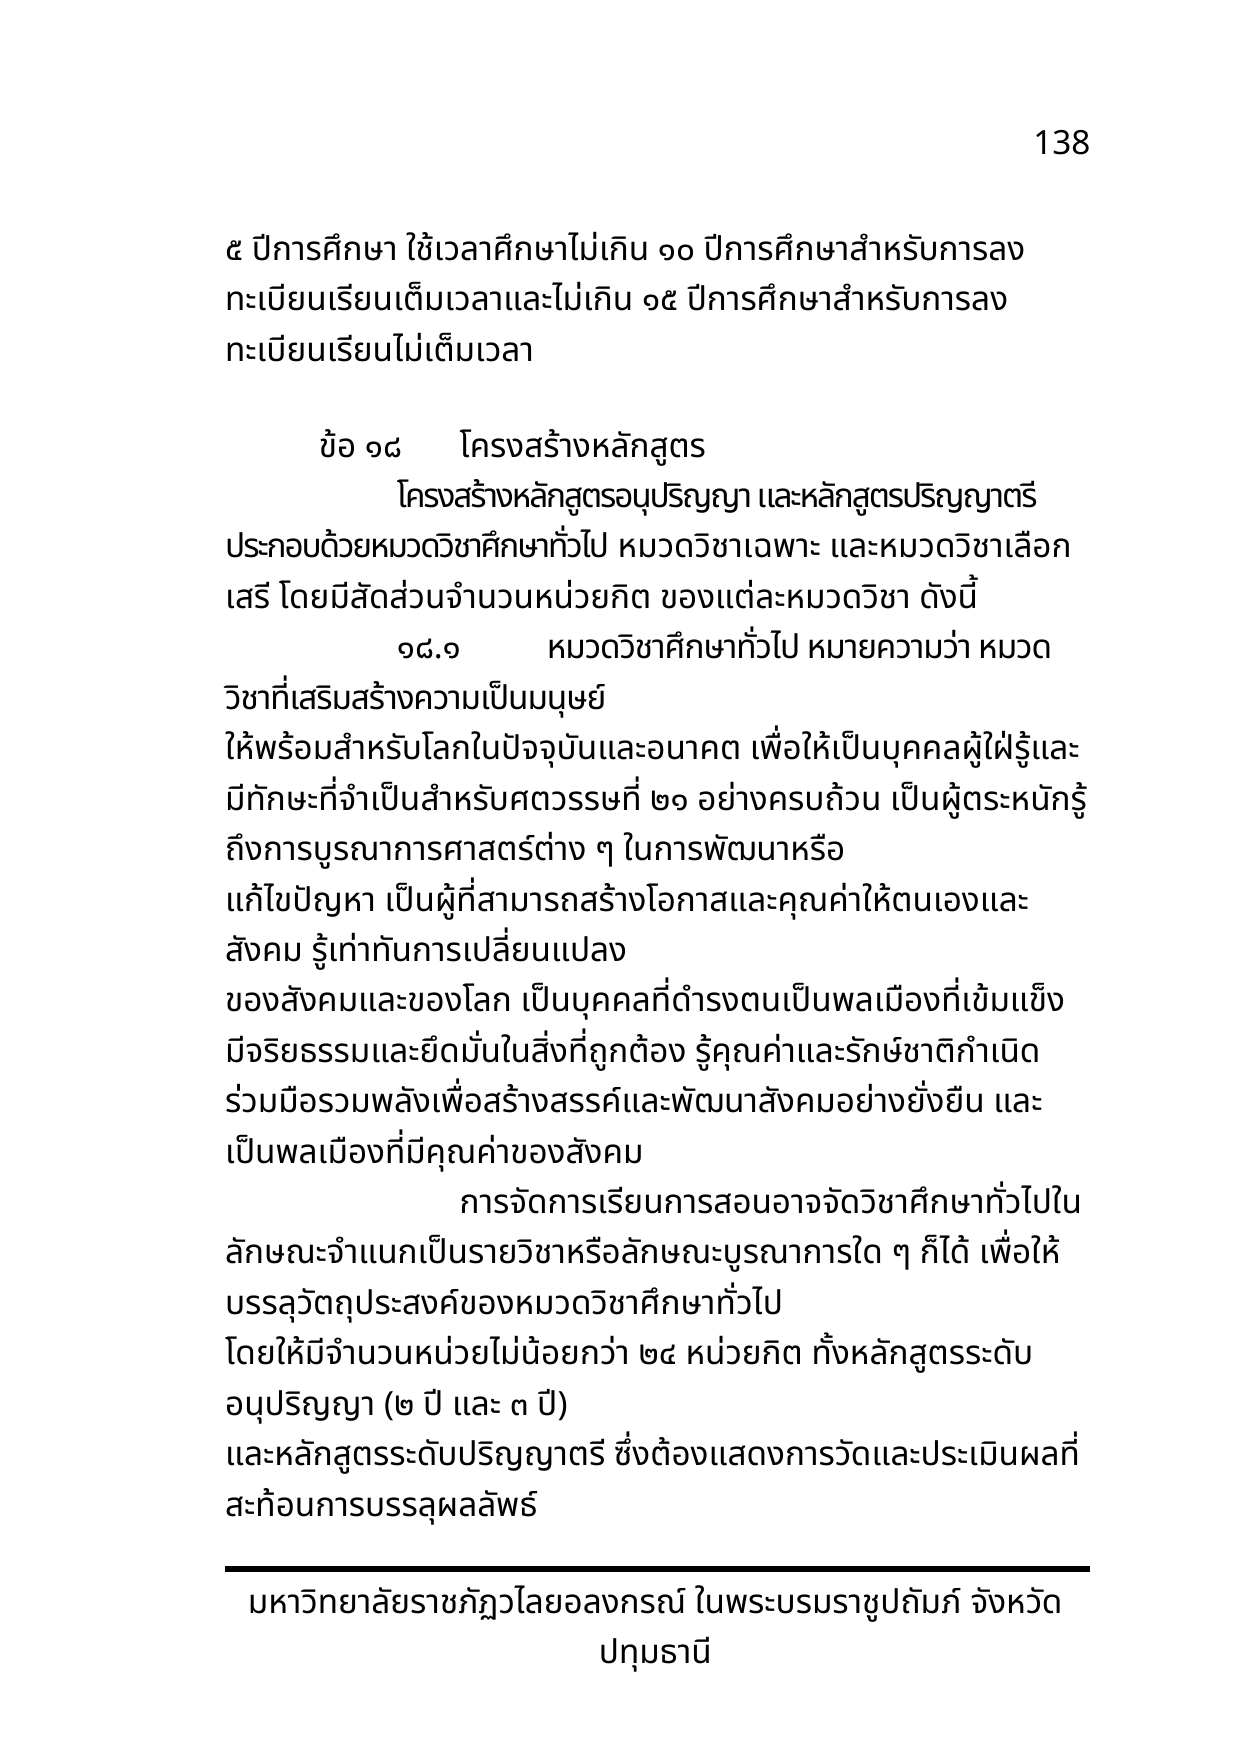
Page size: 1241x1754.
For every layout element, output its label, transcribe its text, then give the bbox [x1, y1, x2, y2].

text ๑๘.๑ หมวดวิชาศึกษาทั่วไป หมายความว่า หมวดวิชาที่เสริมสร้างความเป็นมนุษย์ ให้พร้อมสำหรับโลกในปัจจุบันและอนาคต เพื่อให้เป็นบุคคลผู้ใฝ่รู้และมีทักษะที่จำเป็นสำหรับศตวรรษที่ ๒๑ อย่างครบถ้วน เป็นผู้ตระหนักรู้ถึงการบูรณาการศาสตร์ต่าง ๆ ในการพัฒนาหรือ แก้ไขปัญหา เป็นผู้ที่สามารถสร้างโอกาสและคุณค่าให้ตนเองและสังคม รู้เท่าทันการเปลี่ยนแปลง ของสังคมและของโลก เป็นบุคคลที่ดำรงตนเป็นพลเมืองที่เข้มแข็ง มีจริยธรรมและยึดมั่นในสิ่งที่ถูกต้อง รู้คุณค่าและรักษ์ชาติกำเนิด ร่วมมือรวมพลังเพื่อสร้างสรรค์และพัฒนาสังคมอย่างยั่งยืน และ เป็นพลเมืองที่มีคุณค่าของสังคม [225, 623, 1090, 1178]
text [225, 225, 1090, 376]
text โครงสร้างหลักสูตรอนุปริญญา และหลักสูตรปริญญาตรีประกอบด้วยหมวดวิชาศึกษาทั่วไป หมวดวิชาเฉพาะ และหมวดวิชาเลือกเสรี โดยมีสัดส่วนจำนวนหน่วยกิต ของแต่ละหมวดวิชา ดังนี้ [225, 472, 1090, 623]
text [225, 1178, 1090, 1531]
text ข้อ ๑๘ โครงสร้างหลักสูตร [225, 422, 1090, 472]
